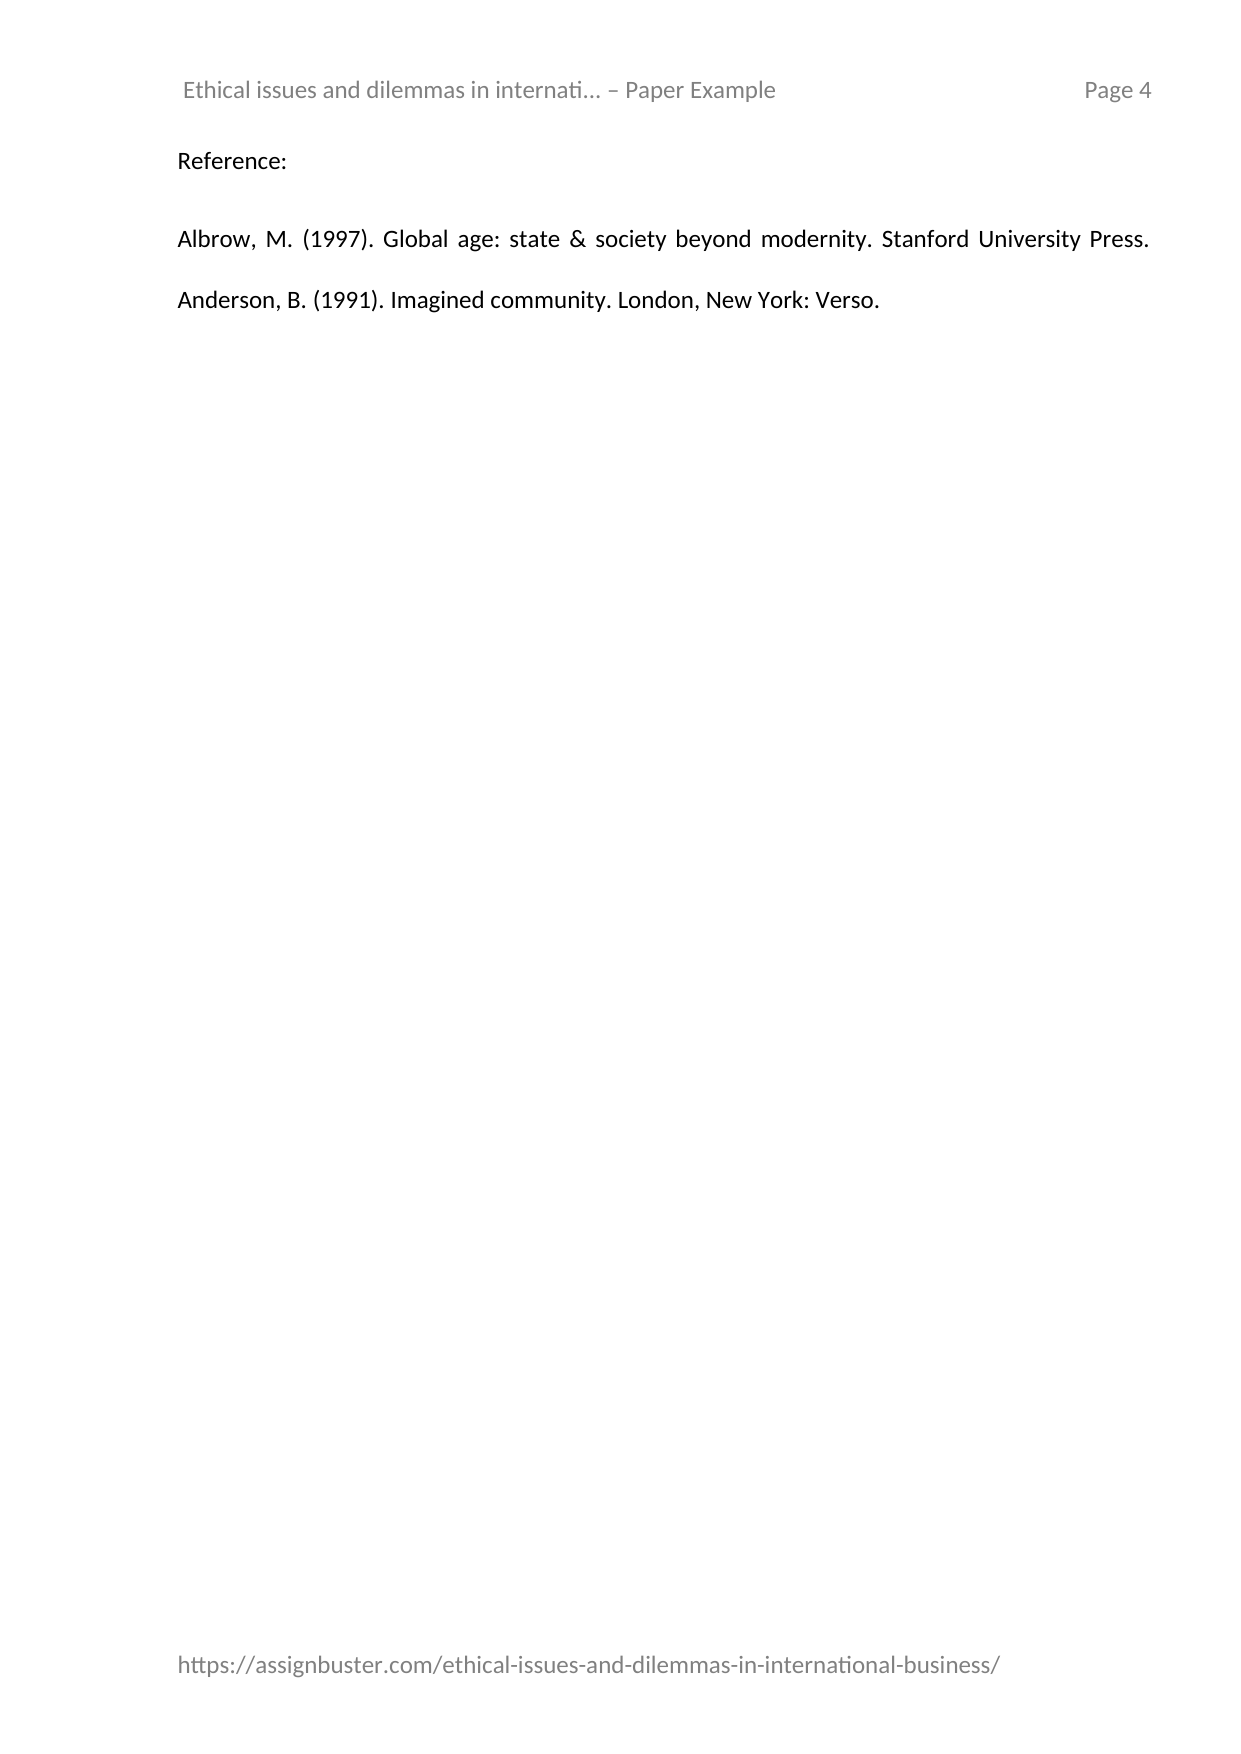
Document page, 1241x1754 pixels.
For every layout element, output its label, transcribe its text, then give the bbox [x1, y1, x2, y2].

text Albrow, M. (1997). Global age: state & society beyond modernity. Stanford University Press. Anderson, B. (1991). Imagined community. London, New York: Verso. [177, 223, 1152, 314]
text Reference: [177, 145, 1152, 176]
